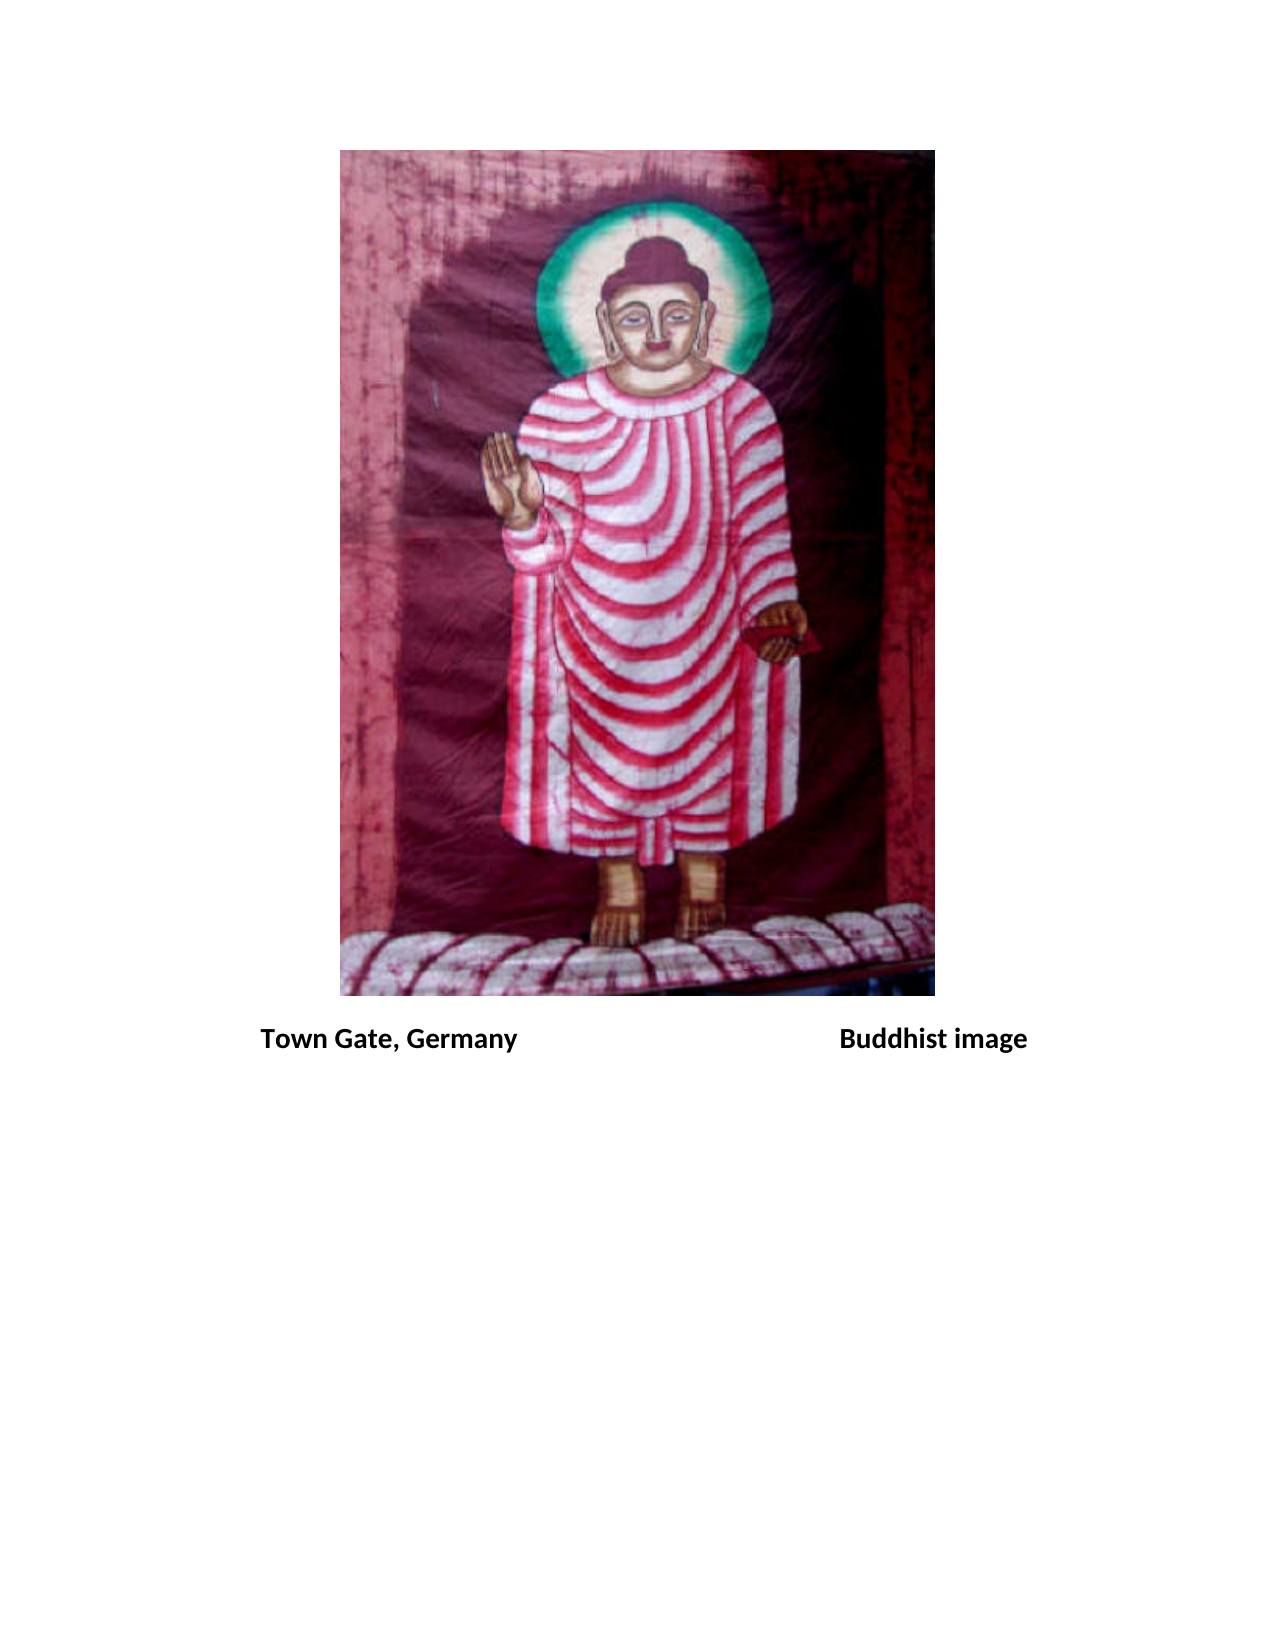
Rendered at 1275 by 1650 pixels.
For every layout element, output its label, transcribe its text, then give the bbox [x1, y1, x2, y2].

text Town Gate, Germany Buddhist image [150, 1020, 1125, 1056]
picture [340, 150, 935, 996]
